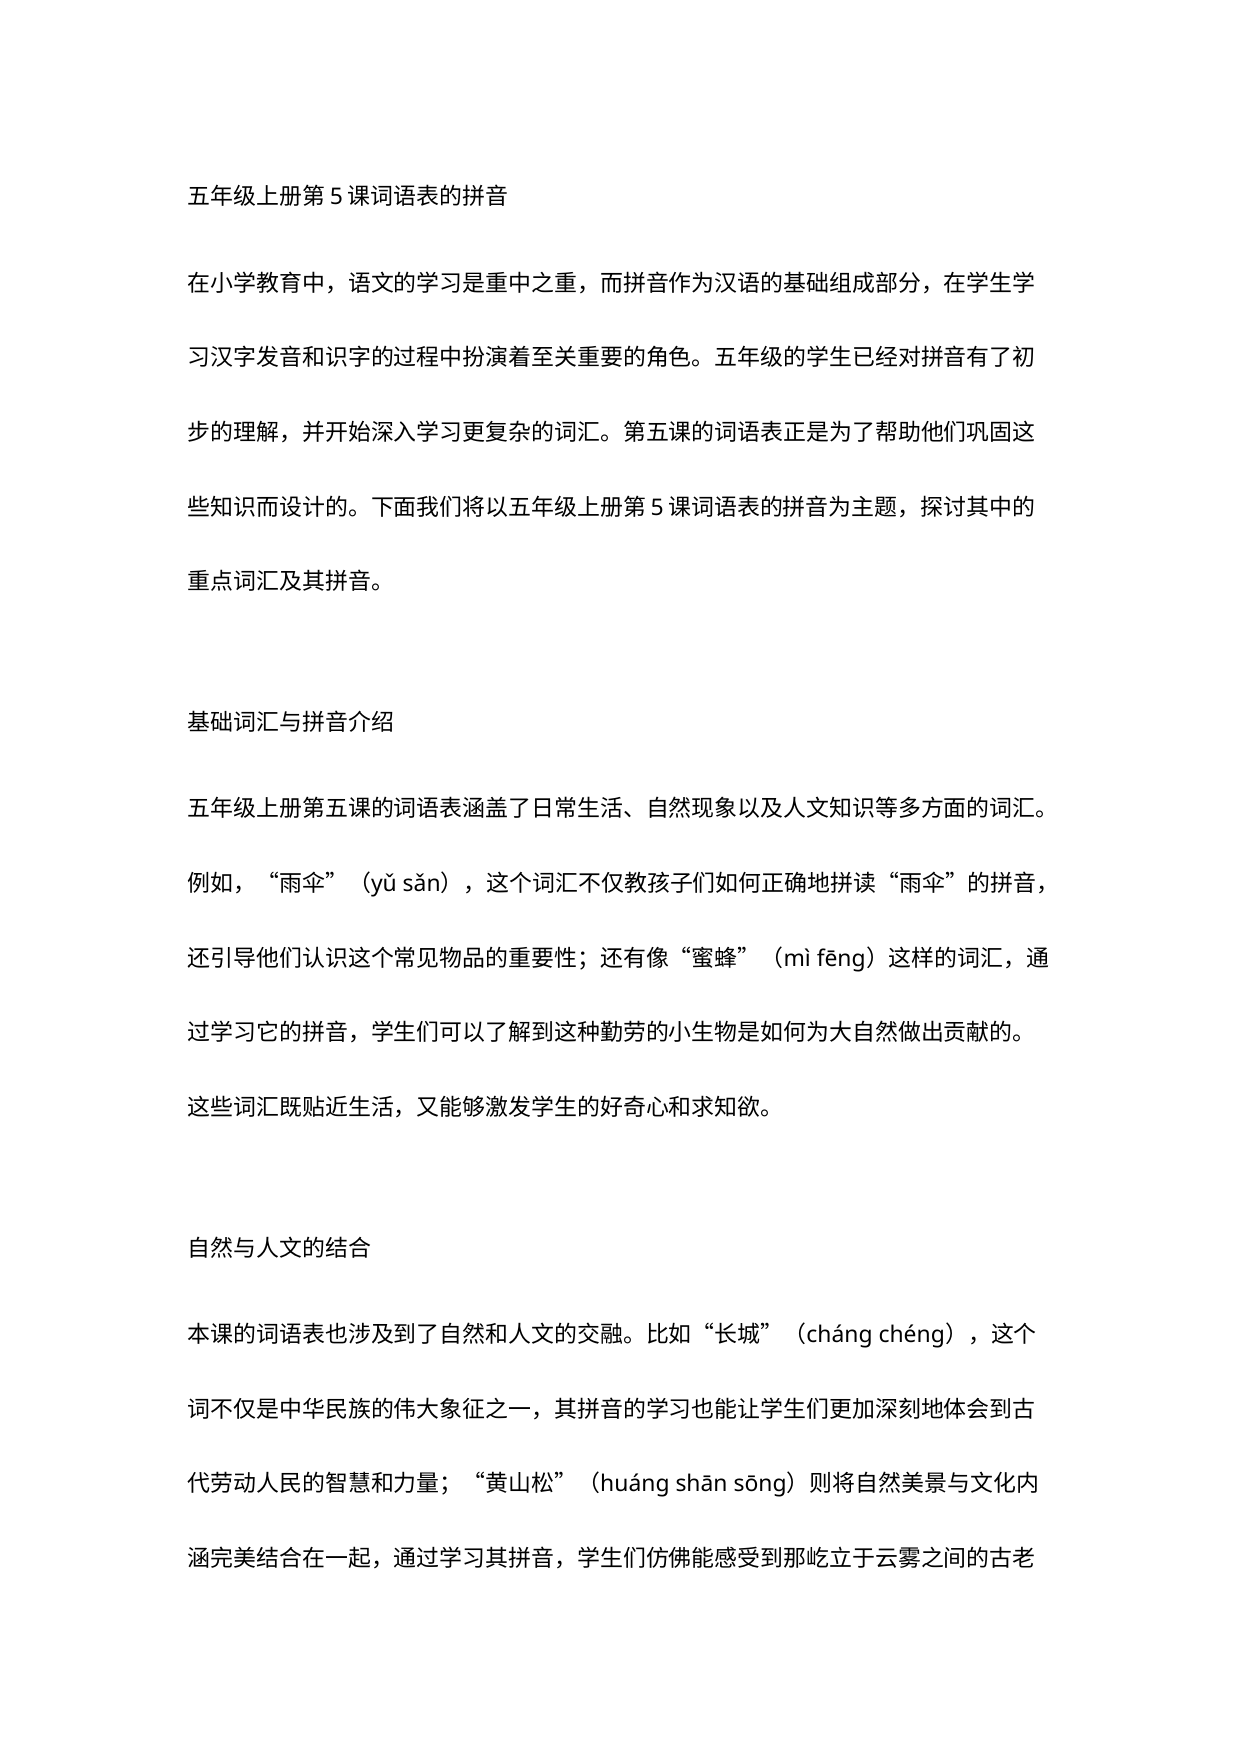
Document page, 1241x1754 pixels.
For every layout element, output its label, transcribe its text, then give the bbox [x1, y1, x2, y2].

text 自然与人文的结合 [187, 1213, 1053, 1278]
text 基础词汇与拼音介绍 [187, 688, 1053, 753]
text 五年级上册第五课的词语表涵盖了日常生活、自然现象以及人文知识等多方面的词汇。例如，“雨伞”（yǔ sǎn），这个词汇不仅教孩子们如何正确地拼读“雨伞”的拼音，还引导他们认识这个常见物品的重要性；还有像“蜜蜂”（mì fēng）这样的词汇，通过学习它的拼音，学生们可以了解到这种勤劳的小生物是如何为大自然做出贡献的。这些词汇既贴近生活，又能够激发学生的好奇心和求知欲。 [187, 774, 1053, 1138]
text 五年级上册第5课词语表的拼音 [187, 162, 1053, 227]
text 在小学教育中，语文的学习是重中之重，而拼音作为汉语的基础组成部分，在学生学习汉字发音和识字的过程中扮演着至关重要的角色。五年级的学生已经对拼音有了初步的理解，并开始深入学习更复杂的词汇。第五课的词语表正是为了帮助他们巩固这些知识而设计的。下面我们将以五年级上册第5课词语表的拼音为主题，探讨其中的重点词汇及其拼音。 [187, 249, 1053, 612]
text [187, 1300, 1053, 1589]
